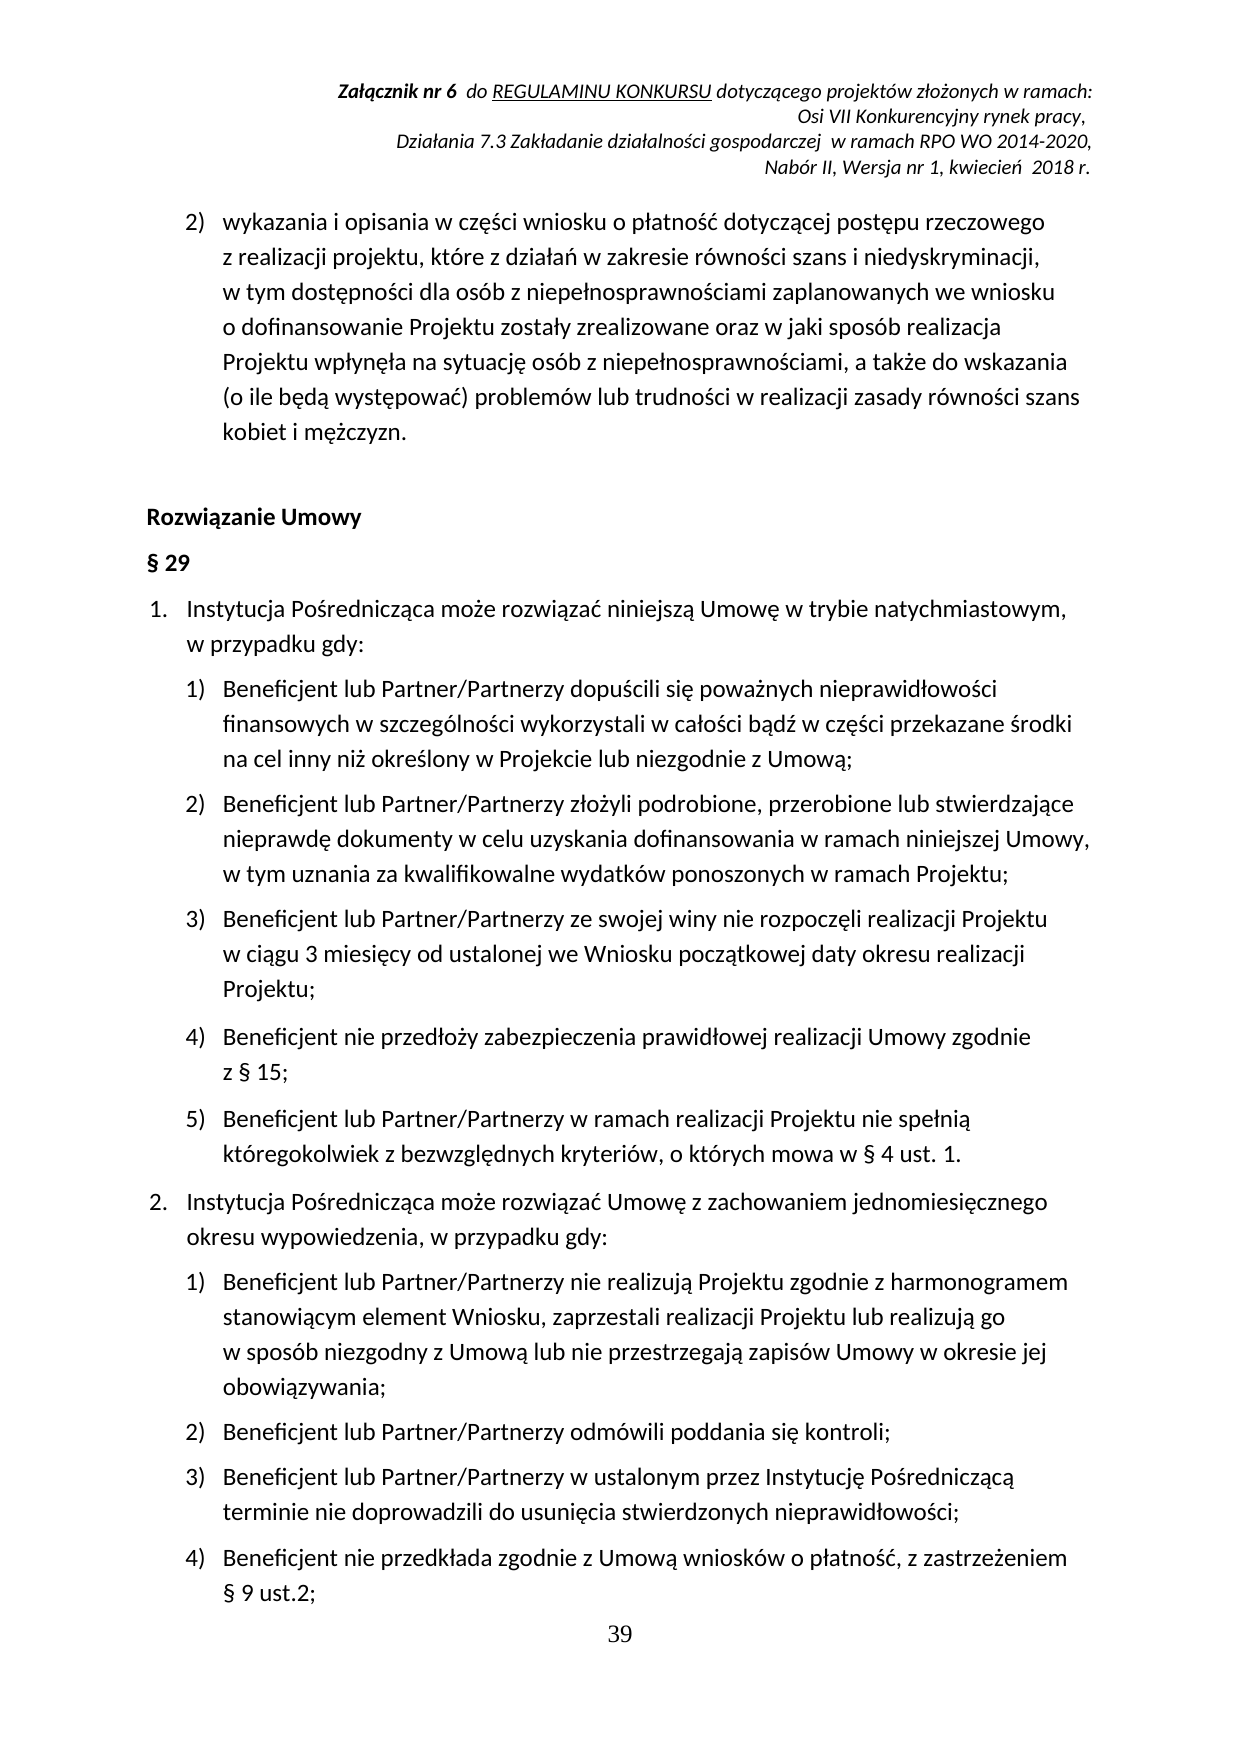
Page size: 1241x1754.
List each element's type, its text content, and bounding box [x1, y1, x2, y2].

list Beneficjent nie przedłoży zabezpieczenia prawidłowej realizacji Umowy zgodnie z § 15; [185, 1021, 1093, 1086]
list wykazania i opisania w części wniosku o płatność dotyczącej postępu rzeczowego z realizacji projektu, które z działań w zakresie równości szans i niedyskryminacji, w tym dostępności dla osób z niepełnosprawnościami zaplanowanych we wniosku o dofinansowanie Projektu zostały zrealizowane oraz w jaki sposób realizacja Projektu wpłynęła na sytuację osób z niepełnosprawnościami, a także do wskazania (o ile będą występować) problemów lub trudności w realizacji zasady równości szans kobiet i mężczyzn. [185, 206, 1093, 446]
list Instytucja Pośrednicząca może rozwiązać Umowę z zachowaniem jednomiesięcznego okresu wypowiedzenia, w przypadku gdy: [149, 1186, 1093, 1251]
text Rozwiązanie Umowy [146, 501, 1095, 531]
list Beneficjent lub Partner/Partnerzy w ramach realizacji Projektu nie spełnią któregokolwiek z bezwzględnych kryteriów, o których mowa w § 4 ust. 1. [185, 1103, 1093, 1169]
list Beneficjent lub Partner/Partnerzy odmówili poddania się kontroli; [185, 1416, 1093, 1447]
list Beneficjent lub Partner/Partnerzy złożyli podrobione, przerobione lub stwierdzające nieprawdę dokumenty w celu uzyskania dofinansowania w ramach niniejszej Umowy, w tym uznania za kwalifikowalne wydatków ponoszonych w ramach Projektu; [185, 788, 1093, 889]
text § 29 [146, 547, 1095, 577]
list Beneficjent nie przedkłada zgodnie z Umową wniosków o płatność, z zastrzeżeniem § 9 ust.2; [185, 1542, 1093, 1607]
list Instytucja Pośrednicząca może rozwiązać niniejszą Umowę w trybie natychmiastowym, w przypadku gdy: [149, 593, 1093, 658]
list Beneficjent lub Partner/Partnerzy dopuścili się poważnych nieprawidłowości finansowych w szczególności wykorzystali w całości bądź w części przekazane środki na cel inny niż określony w Projekcie lub niezgodnie z Umową; [185, 673, 1093, 773]
list Beneficjent lub Partner/Partnerzy nie realizują Projektu zgodnie z harmonogramem stanowiącym element Wniosku, zaprzestali realizacji Projektu lub realizują go w sposób niezgodny z Umową lub nie przestrzegają zapisów Umowy w okresie jej obowiązywania; [185, 1266, 1093, 1402]
list Beneficjent lub Partner/Partnerzy ze swojej winy nie rozpoczęli realizacji Projektu w ciągu 3 miesięcy od ustalonej we Wniosku początkowej daty okresu realizacji Projektu; [185, 903, 1093, 1004]
list Beneficjent lub Partner/Partnerzy w ustalonym przez Instytucję Pośredniczącą terminie nie doprowadzili do usunięcia stwierdzonych nieprawidłowości; [185, 1462, 1093, 1527]
